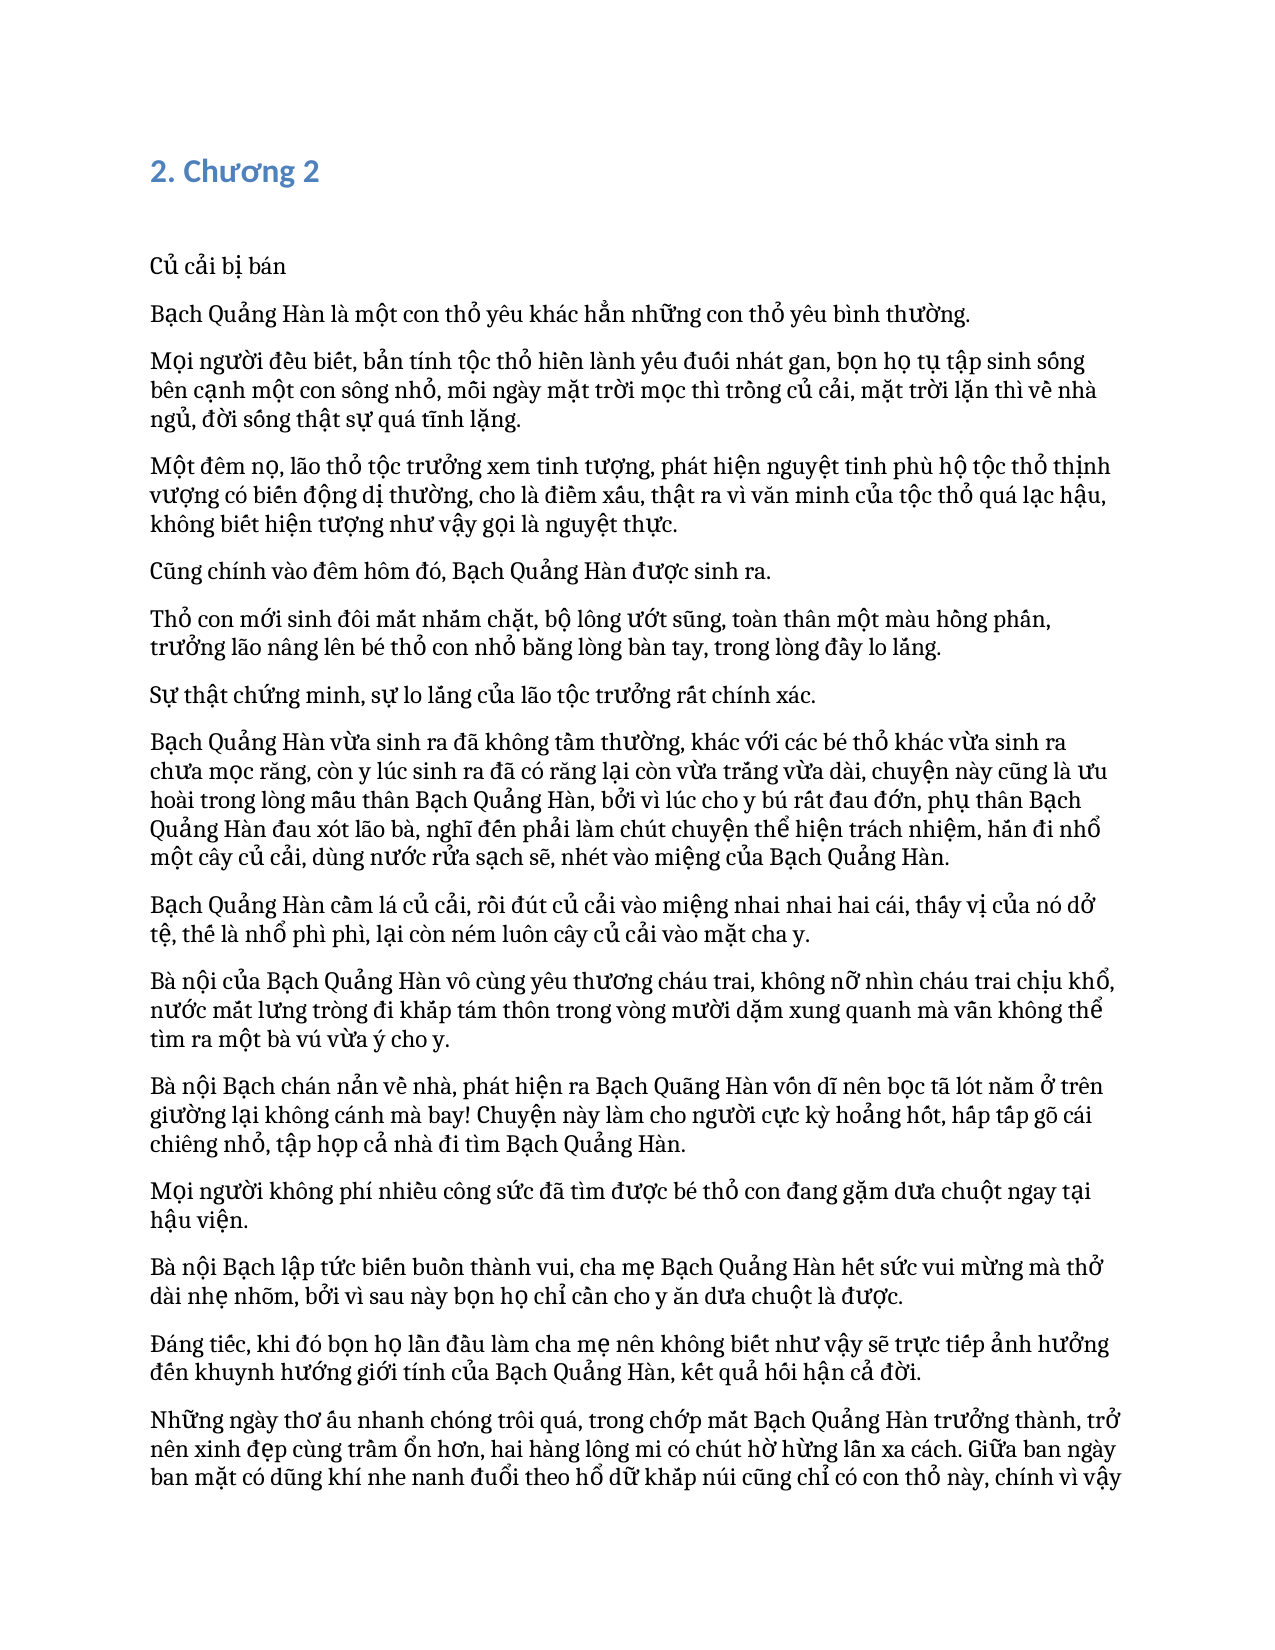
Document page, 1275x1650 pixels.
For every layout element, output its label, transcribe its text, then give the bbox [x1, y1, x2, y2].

text Thỏ con mới sinh đôi mắt nhắm chặt, bộ lông ướt sũng, toàn thân một màu hồng phấn, trưởng lão nâng lên bé thỏ con nhỏ bằng lòng bàn tay, trong lòng đầy lo lắng. [150, 604, 1125, 662]
text Bà nội của Bạch Quảng Hàn vô cùng yêu thương cháu trai, không nỡ nhìn cháu trai chịu khổ, nước mắt lưng tròng đi khắp tám thôn trong vòng mười dặm xung quanh mà vẫn không thể tìm ra một bà vú vừa ý cho y. [150, 967, 1125, 1053]
text Một đêm nọ, lão thỏ tộc trưởng xem tinh tượng, phát hiện nguyệt tinh phù hộ tộc thỏ thịnh vượng có biến động dị thường, cho là điềm xấu, thật ra vì văn minh của tộc thỏ quá lạc hậu, không biết hiện tượng như vậy gọi là nguyệt thực. [150, 452, 1125, 538]
text Đáng tiếc, khi đó bọn họ lần đầu làm cha mẹ nên không biết như vậy sẽ trực tiếp ảnh hưởng đến khuynh hướng giới tính của Bạch Quảng Hàn, kết quả hối hận cả đời. [150, 1329, 1125, 1387]
text Sự thật chứng minh, sự lo lắng của lão tộc trưởng rất chính xác. [150, 681, 1125, 709]
text Củ cải bị bán [150, 194, 1125, 281]
text Bạch Quảng Hàn vừa sinh ra đã không tầm thường, khác với các bé thỏ khác vừa sinh ra chưa mọc răng, còn y lúc sinh ra đã có răng lại còn vừa trắng vừa dài, chuyện này cũng là ưu hoài trong lòng mẫu thân Bạch Quảng Hàn, bởi vì lúc cho y bú rất đau đớn, phụ thân Bạch Quảng Hàn đau xót lão bà, nghĩ đến phải làm chút chuyện thể hiện trách nhiệm, hắn đi nhổ một cây củ cải, dùng nước rửa sạch sẽ, nhét vào miệng của Bạch Quảng Hàn. [150, 728, 1125, 872]
text Mọi người không phí nhiều công sức đã tìm được bé thỏ con đang gặm dưa chuột ngay tại hậu viện. [150, 1177, 1125, 1234]
subtitle 2. Chương 2 [150, 150, 1125, 191]
text Cũng chính vào đêm hôm đó, Bạch Quảng Hàn được sinh ra. [150, 557, 1125, 586]
text Bà nội Bạch chán nản về nhà, phát hiện ra Bạch Quãng Hàn vốn dĩ nên bọc tã lót nằm ở trên giường lại không cánh mà bay! Chuyện này làm cho người cực kỳ hoảng hốt, hấp tấp gõ cái chiêng nhỏ, tập họp cả nhà đi tìm Bạch Quảng Hàn. [150, 1072, 1125, 1158]
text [150, 1406, 1125, 1492]
text Bà nội Bạch lập tức biến buồn thành vui, cha mẹ Bạch Quảng Hàn hết sức vui mừng mà thở dài nhẹ nhõm, bởi vì sau này bọn họ chỉ cần cho y ăn dưa chuột là được. [150, 1253, 1125, 1311]
text Bạch Quảng Hàn cầm lá củ cải, rồi đút củ cải vào miệng nhai nhai hai cái, thấy vị của nó dở tệ, thế là nhổ phì phì, lại còn ném luôn cây củ cải vào mặt cha y. [150, 891, 1125, 948]
text Mọi người đều biết, bản tính tộc thỏ hiền lành yếu đuối nhát gan, bọn họ tụ tập sinh sống bên cạnh một con sông nhỏ, mỗi ngày mặt trời mọc thì trồng củ cải, mặt trời lặn thì về nhà ngủ, đời sống thật sự quá tĩnh lặng. [150, 347, 1125, 433]
text Bạch Quảng Hàn là một con thỏ yêu khác hẳn những con thỏ yêu bình thường. [150, 299, 1125, 328]
